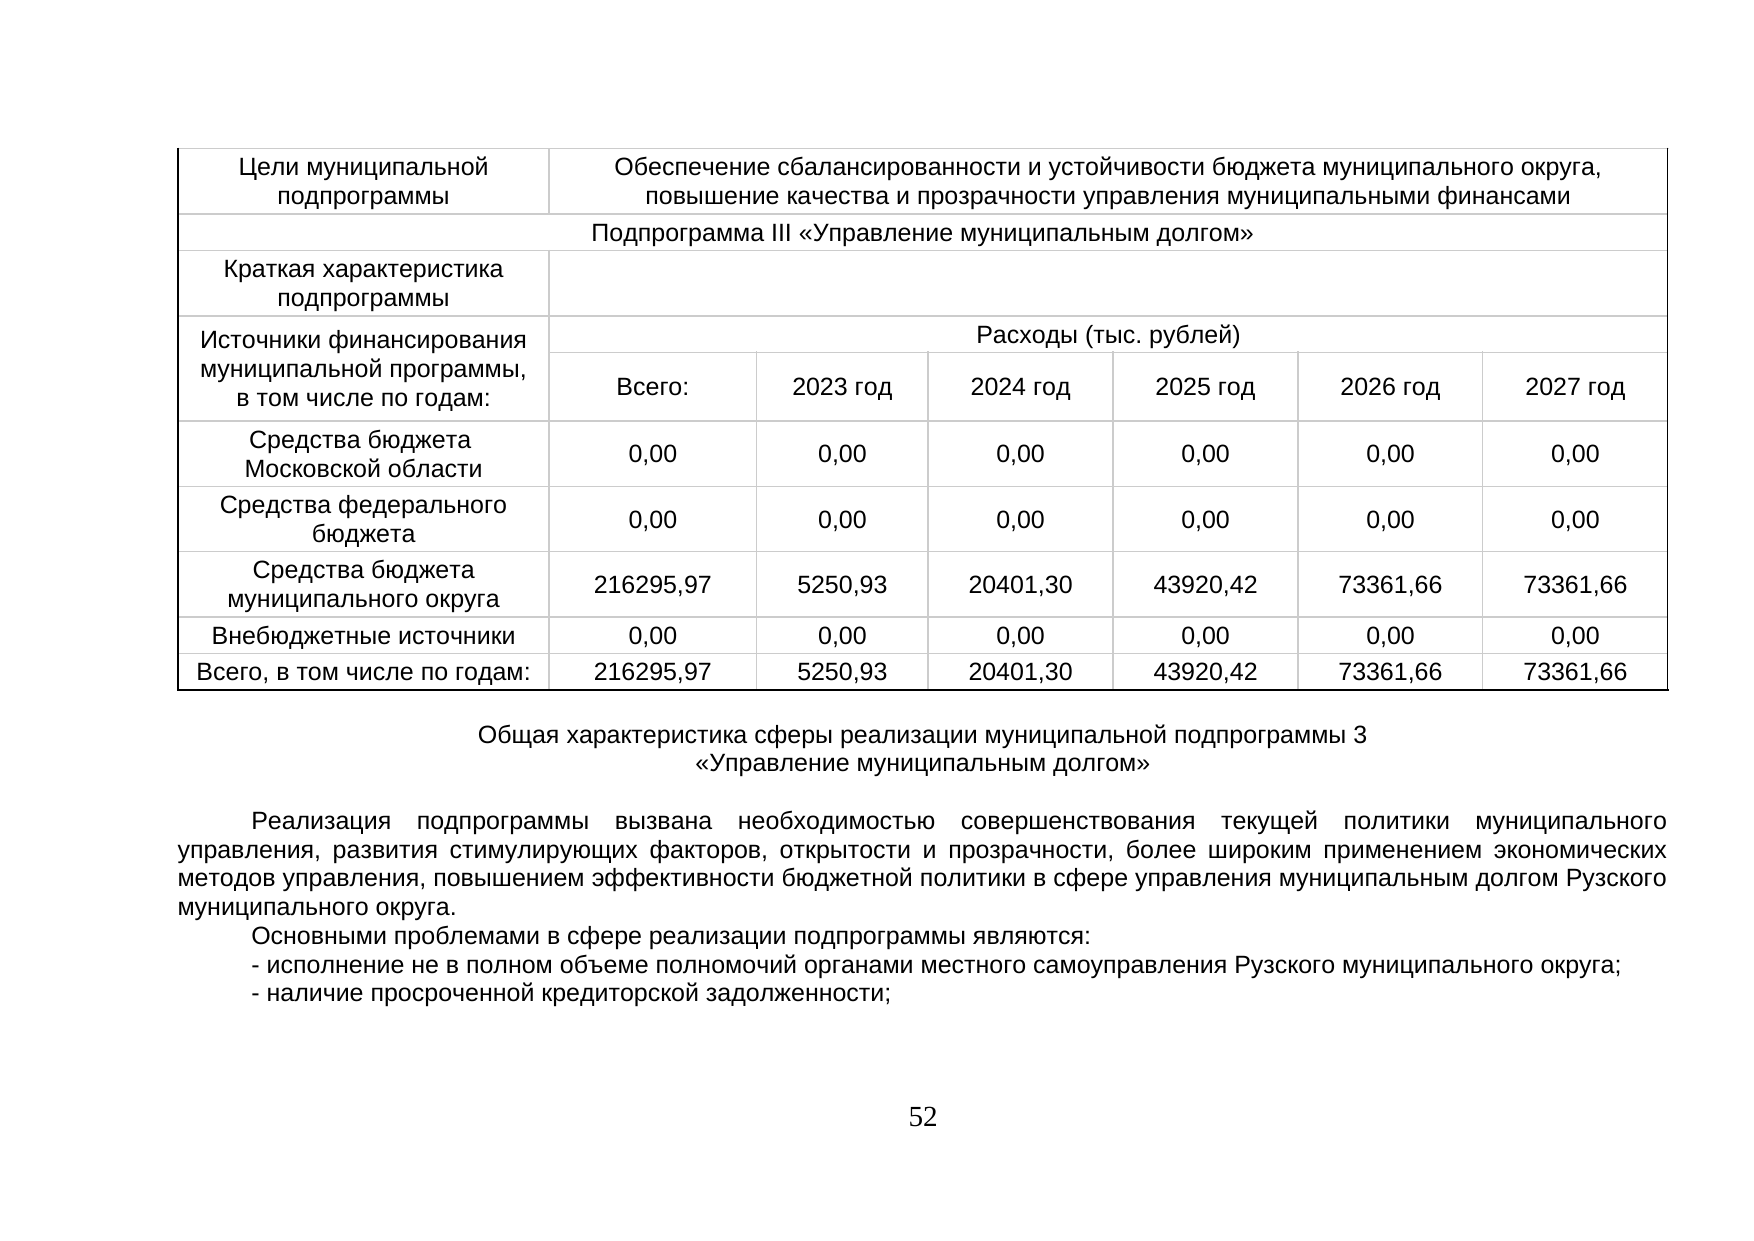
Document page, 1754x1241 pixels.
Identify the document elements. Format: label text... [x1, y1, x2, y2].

text Основными проблемами в сфере реализации подпрограммы являются: [177, 921, 1668, 949]
table_cell Средства бюджета Московской области [179, 422, 548, 486]
table_cell 0,00 [550, 618, 756, 653]
table_cell 5250,93 [757, 654, 927, 689]
table_cell 43920,42 [1114, 654, 1297, 689]
table_cell 0,00 [929, 618, 1112, 653]
table_cell 0,00 [929, 422, 1112, 486]
table_cell Средства федерального бюджета [179, 487, 548, 551]
table_cell 0,00 [1114, 422, 1297, 486]
text Общая характеристика сферы реализации муниципальной подпрограммы 3 [177, 719, 1668, 748]
table_cell 43920,42 [1114, 552, 1297, 616]
table_cell 0,00 [550, 487, 756, 551]
table_cell 216295,97 [550, 654, 756, 689]
text «Управление муниципальным долгом» [177, 748, 1668, 777]
table_cell Всего, в том числе по годам: [179, 654, 548, 689]
table_cell 0,00 [1299, 422, 1482, 486]
table_cell 0,00 [757, 422, 927, 486]
table_cell [550, 251, 1667, 315]
table_cell 73361,66 [1299, 552, 1482, 616]
table_cell 0,00 [1114, 618, 1297, 653]
table_cell 0,00 [1483, 422, 1667, 486]
table_cell 0,00 [550, 422, 756, 486]
table_cell 0,00 [1483, 618, 1667, 653]
table_cell 5250,93 [757, 552, 927, 616]
table_cell 216295,97 [550, 552, 756, 616]
table_cell 0,00 [757, 487, 927, 551]
table_cell 73361,66 [1483, 552, 1667, 616]
text - исполнение не в полном объеме полномочий органами местного самоуправления Рузского муниципального округа; [177, 949, 1668, 978]
table_cell Обеспечение сбалансированности и устойчивости бюджета муниципального округа, повышение качества и прозрачности управления муниципальными финансами [550, 149, 1667, 213]
text - наличие просроченной кредиторской задолженности; [177, 978, 1668, 1007]
table_cell Средства бюджета муниципального округа [179, 552, 548, 616]
table_cell 2023 год [757, 353, 927, 420]
table_cell Расходы (тыс. рублей) [550, 317, 1667, 351]
table_cell 0,00 [929, 487, 1112, 551]
table_cell 0,00 [1114, 487, 1297, 551]
table_cell Краткая характеристика подпрограммы [179, 251, 548, 315]
table_cell Всего: [550, 353, 756, 420]
table_cell 73361,66 [1483, 654, 1667, 689]
table_cell 2027 год [1483, 353, 1667, 420]
table_cell 20401,30 [929, 552, 1112, 616]
table_cell Подпрограмма III «Управление муниципальным долгом» [179, 215, 1667, 249]
table_cell Внебюджетные источники [179, 618, 548, 653]
table_cell 0,00 [1299, 618, 1482, 653]
table_cell 0,00 [757, 618, 927, 653]
table_cell 2024 год [929, 353, 1112, 420]
table_cell 20401,30 [929, 654, 1112, 689]
text Реализация подпрограммы вызвана необходимостью совершенствования текущей политики муниципального управления, развития стимулирующих факторов, открытости и прозрачности, более широким применением экономических методов управления, повышением эффективности бюджетной политики в сфере управления муниципальным долгом Рузского муниципального округа. [177, 806, 1668, 921]
table_cell 0,00 [1483, 487, 1667, 551]
table_cell 0,00 [1299, 487, 1482, 551]
table_cell 2025 год [1114, 353, 1297, 420]
table_cell Источники финансирования муниципальной программы, в том числе по годам: [179, 317, 548, 420]
table_cell 73361,66 [1299, 654, 1482, 689]
table_cell Цели муниципальной подпрограммы [179, 149, 548, 213]
table_cell 2026 год [1299, 353, 1482, 420]
